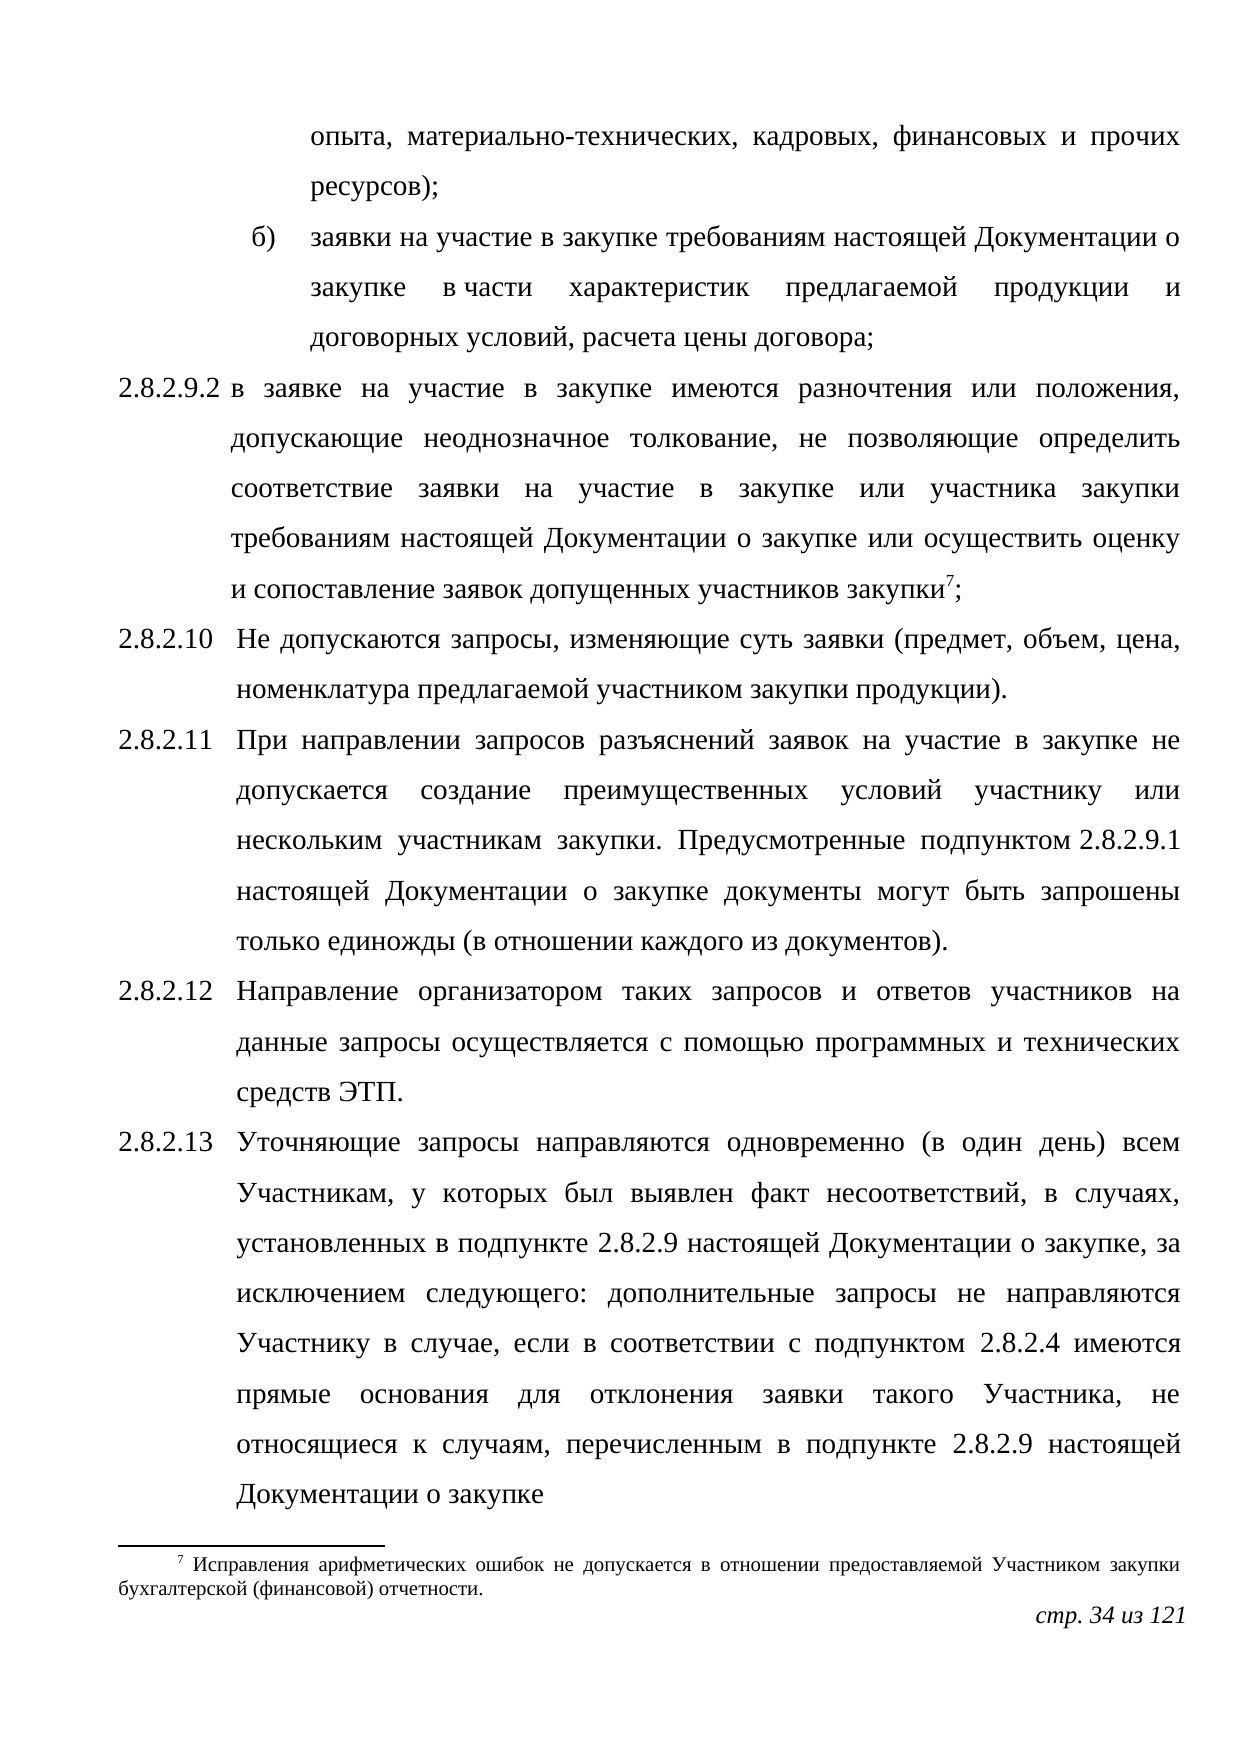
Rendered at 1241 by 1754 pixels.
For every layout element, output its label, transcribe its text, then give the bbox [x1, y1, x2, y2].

list Направление организатором таких запросов и ответов участников на данные запросы осуществляется с помощью программных и технических средств ЭТП. [118, 973, 1181, 1108]
list заявки на участие в закупке требованиям настоящей Документации о закупке в части характеристик предлагаемой продукции и договорных условий, расчета цены договора; [251, 219, 1181, 353]
list в заявке на участие в закупке имеются разночтения или положения, допускающие неоднозначное толкование, не позволяющие определить соответствие заявки на участие в закупке или участника закупки требованиям настоящей Документации о закупке или осуществить оценку и сопоставление заявок допущенных участников закупки; [118, 370, 1181, 604]
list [251, 118, 1181, 202]
list Не допускаются запросы, изменяющие суть заявки (предмет, объем, цена, номенклатура предлагаемой участником закупки продукции). [118, 621, 1181, 705]
